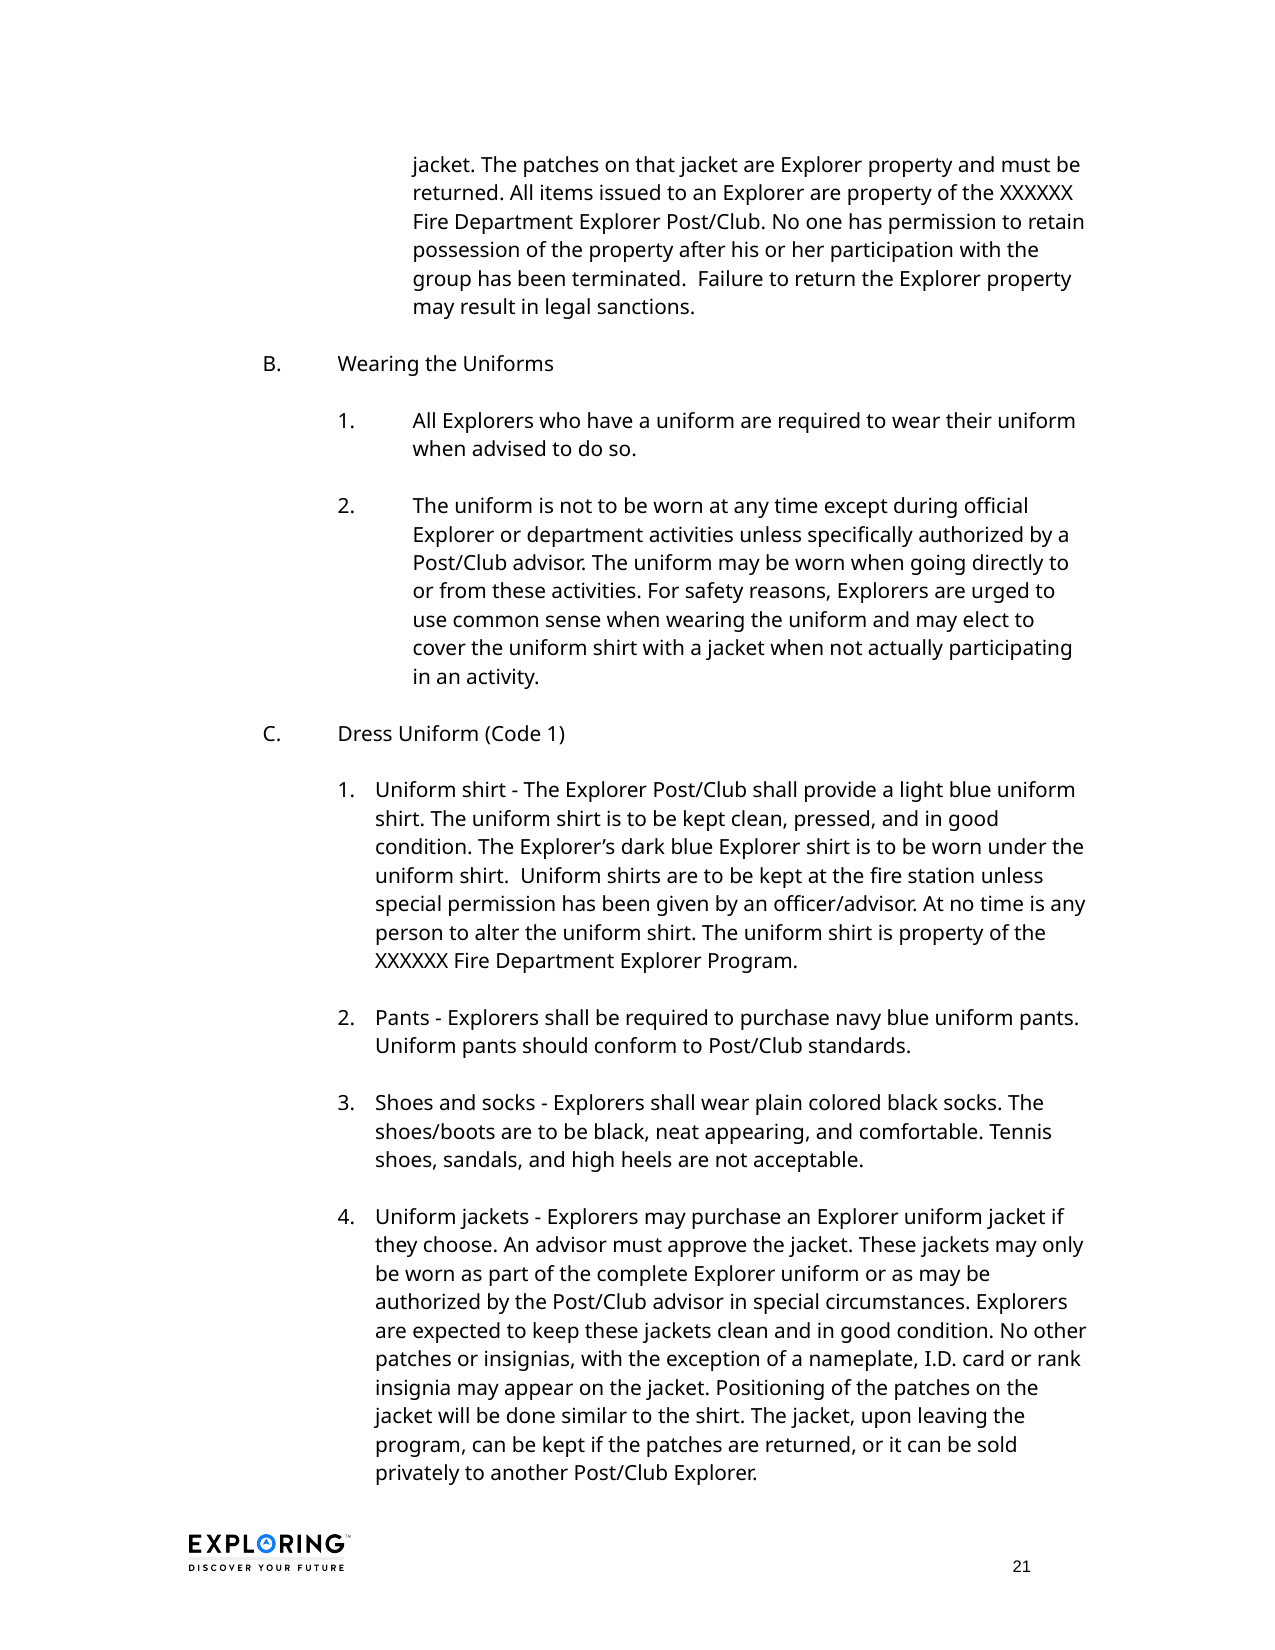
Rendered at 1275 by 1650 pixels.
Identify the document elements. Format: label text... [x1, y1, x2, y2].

list Uniform shirt - The Explorer Post/Club shall provide a light blue uniform shirt. The uniform shirt is to be kept clean, pressed, and in good condition. The Explorer’s dark blue Explorer shirt is to be worn under the uniform shirt. Uniform shirts are to be kept at the fire station unless special permission has been given by an officer/advisor. At no time is any person to alter the uniform shirt. The uniform shirt is property of the XXXXXX Fire Department Explorer Program. [337, 776, 1087, 975]
list Pants - Explorers shall be required to purchase navy blue uniform pants. Uniform pants should conform to Post/Club standards. [337, 1003, 1087, 1060]
list Uniform jackets - Explorers may purchase an Explorer uniform jacket if they choose. An advisor must approve the jacket. These jackets may only be worn as part of the complete Explorer uniform or as may be authorized by the Post/Club advisor in special circumstances. Explorers are expected to keep these jackets clean and in good condition. No other patches or insignias, with the exception of a nameplate, I.D. card or rank insignia may appear on the jacket. Positioning of the patches on the jacket will be done similar to the shirt. The jacket, upon leaving the program, can be kept if the patches are returned, or it can be sold privately to another Post/Club Explorer. [337, 1202, 1087, 1487]
list All Explorers who have a uniform are required to wear their uniform when advised to do so. [337, 406, 1087, 463]
list The uniform is not to be worn at any time except during official Explorer or department activities unless specifically authorized by a Post/Club advisor. The uniform may be worn when going directly to or from these activities. For safety reasons, Explorers are urged to use common sense when wearing the uniform and may elect to cover the uniform shirt with a jacket when not actually participating in an activity. [337, 491, 1087, 690]
picture [187, 1530, 354, 1573]
list Shoes and socks - Explorers shall wear plain colored black socks. The shoes/boots are to be black, neat appearing, and comfortable. Tennis shoes, sandals, and high heels are not acceptable. [337, 1088, 1087, 1174]
text C. Dress Uniform (Code 1) [262, 719, 1087, 747]
text B. Wearing the Uniforms [262, 349, 1087, 377]
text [337, 150, 1087, 321]
